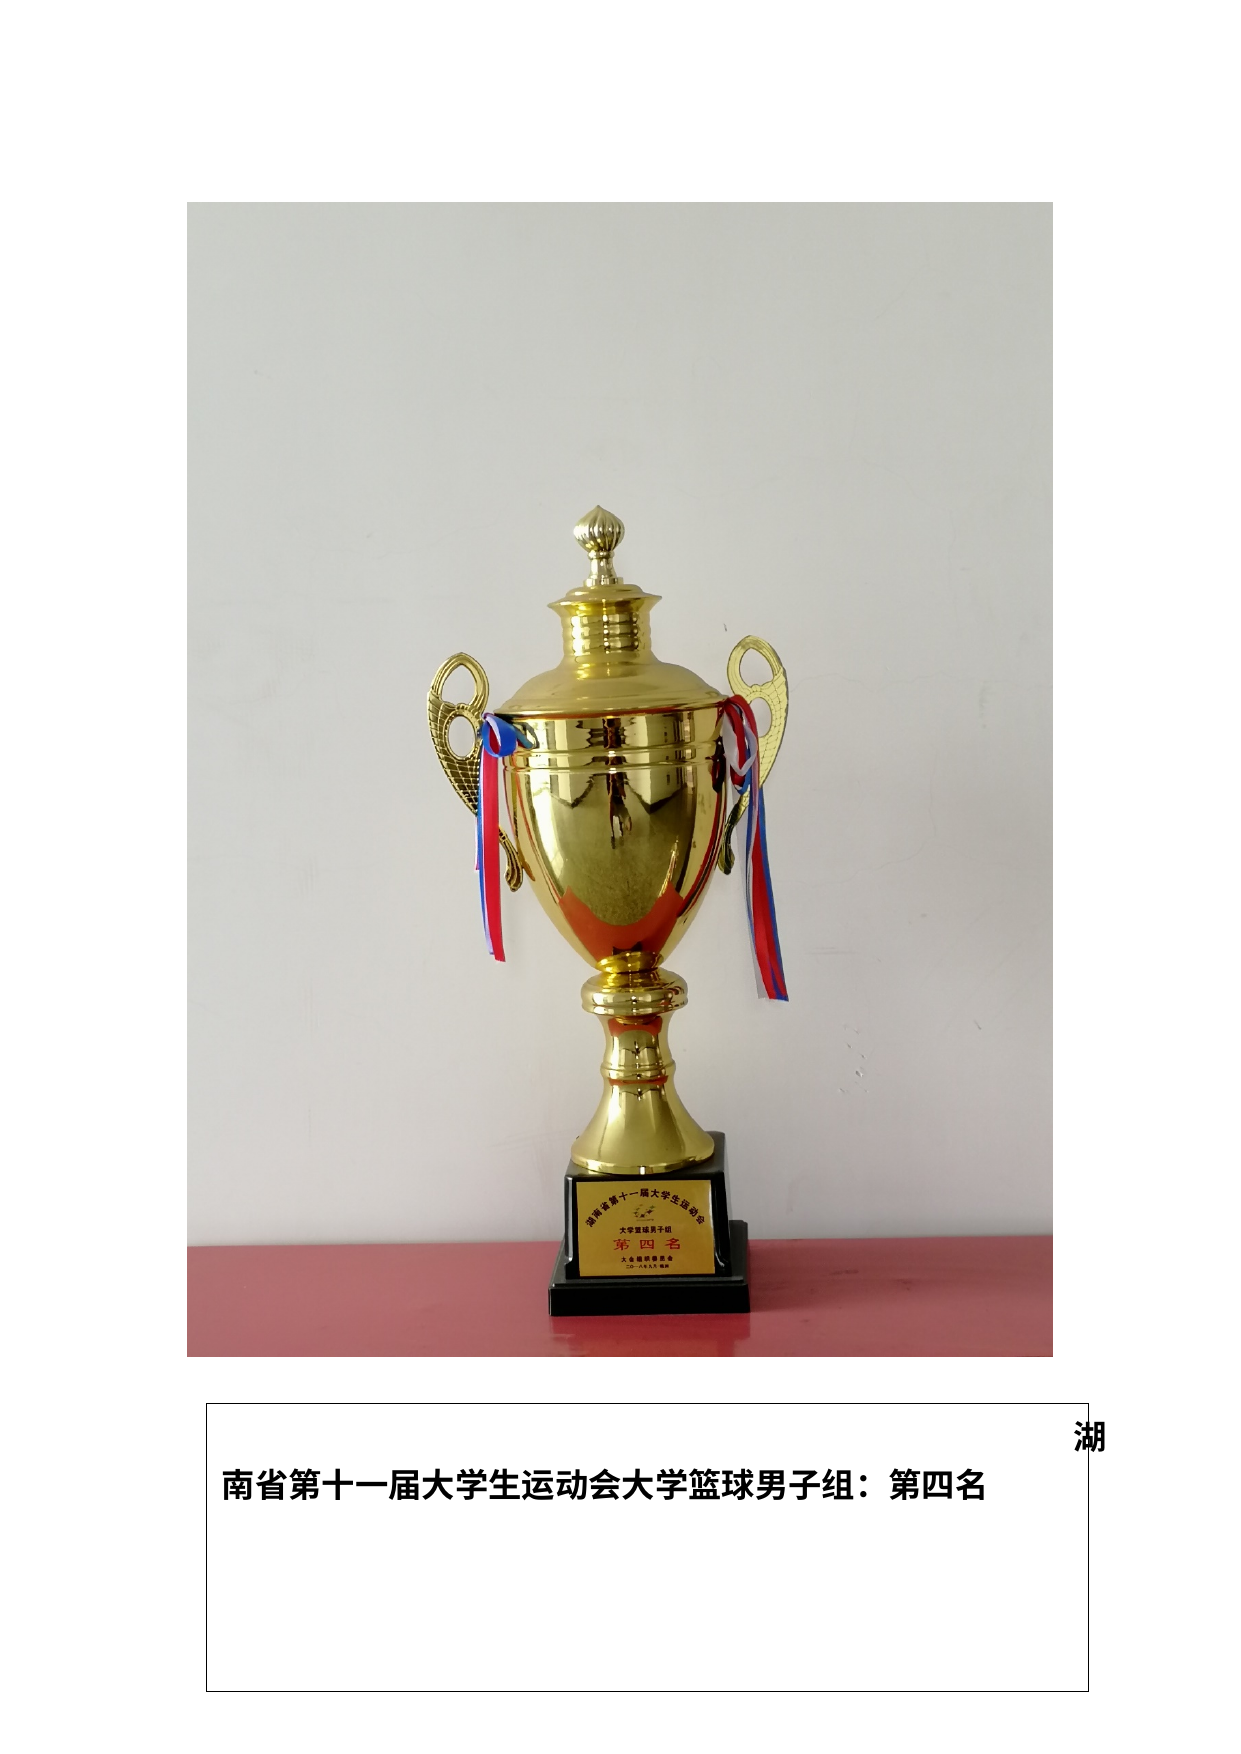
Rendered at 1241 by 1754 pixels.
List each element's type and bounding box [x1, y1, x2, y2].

picture [187, 202, 1053, 1357]
